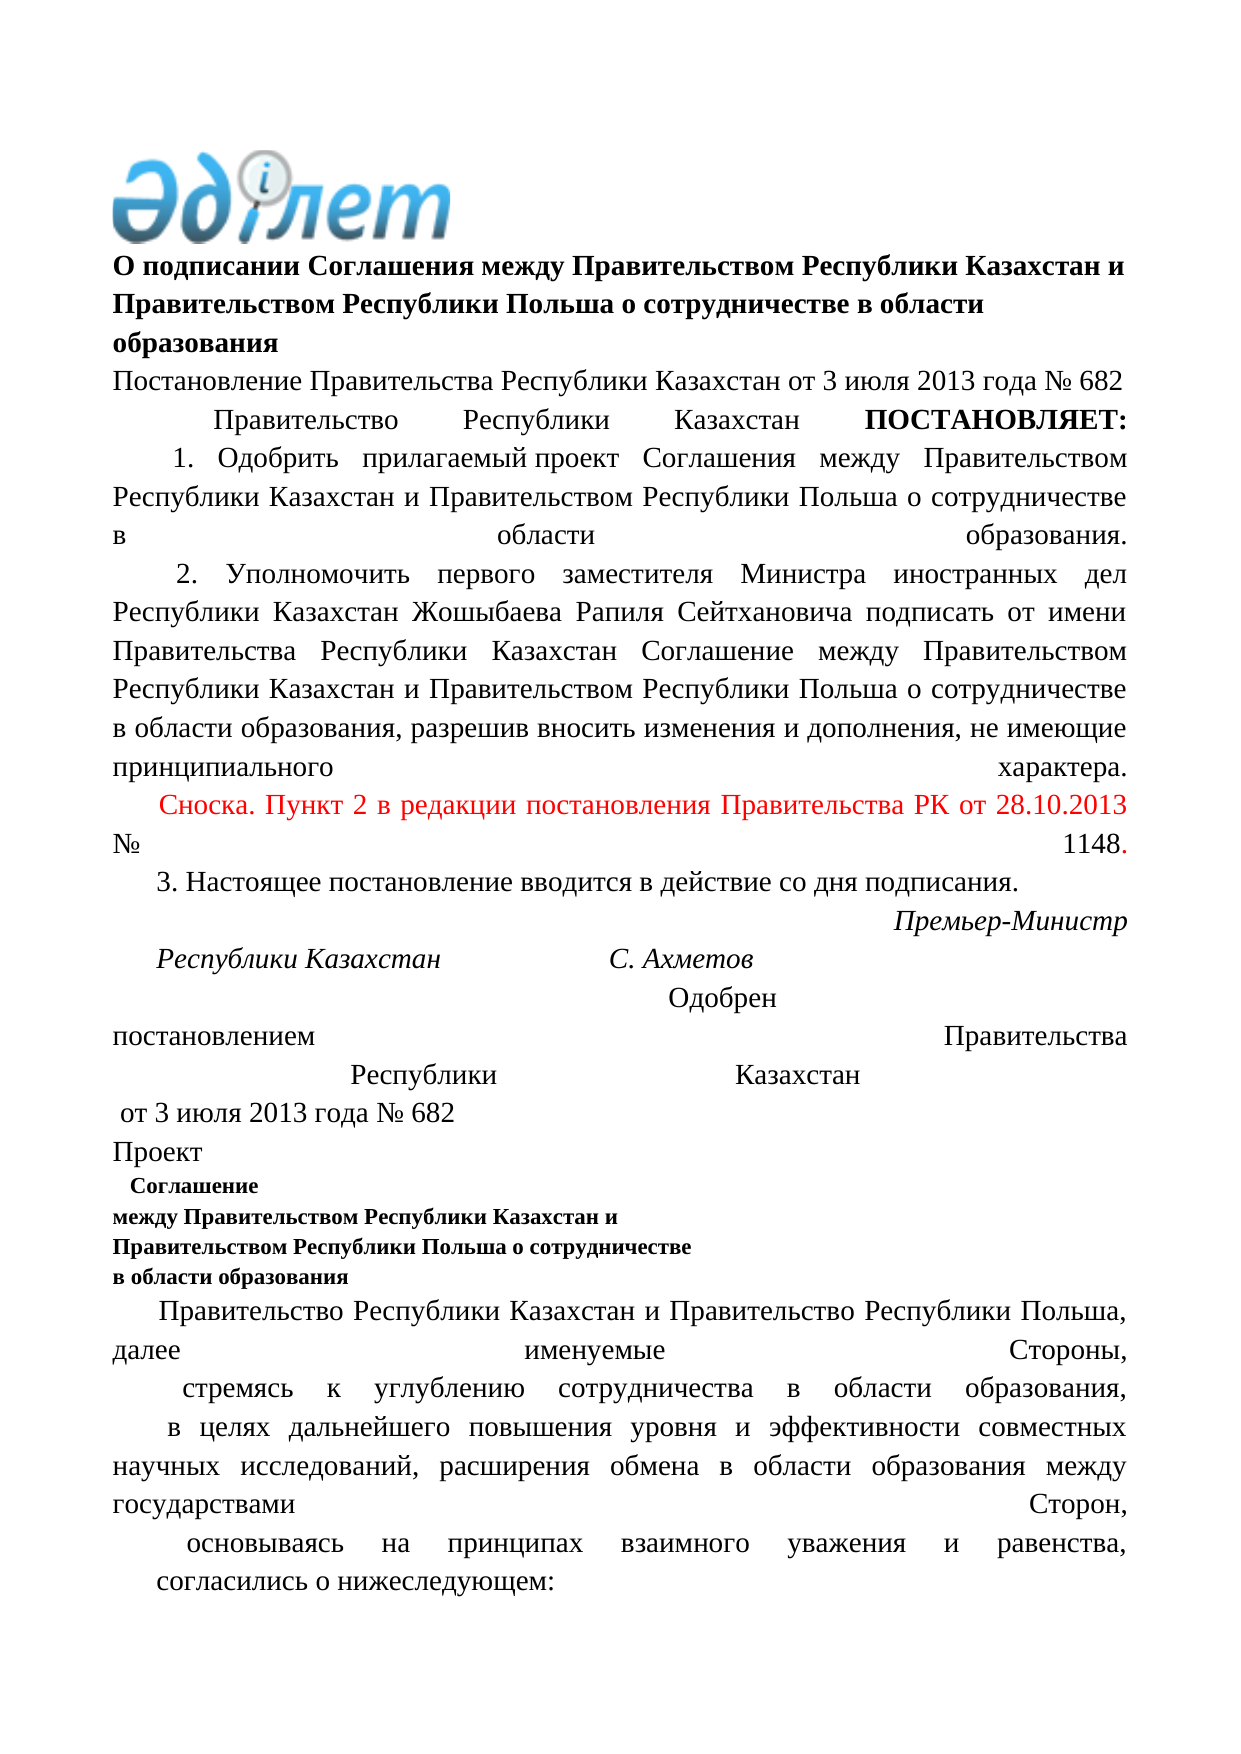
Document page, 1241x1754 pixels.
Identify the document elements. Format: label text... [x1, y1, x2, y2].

text Правительство Республики Казахстан и Правительство Республики Польша, далее именуемые Стороны, стремясь к углублению сотрудничества в области образования, в целях дальнейшего повышения уровня и эффективности совместных научных исследований, расширения обмена в области образования между государствами Сторон, основываясь на принципах взаимного уважения и равенства, согласились о нижеследующем: [112, 1293, 1128, 1597]
picture [112, 150, 451, 244]
text О подписании Соглашения между Правительством Республики Казахстан и Правительством Республики Польша о сотрудничестве в области образования [112, 248, 1128, 358]
text Постановление Правительства Республики Казахстан от 3 июля 2013 года № 682 [112, 363, 1128, 397]
text Проект [112, 1134, 1128, 1168]
text Одобрен постановлением Правительства Республики Казахстан от 3 июля 2013 года № 682 [112, 980, 1128, 1129]
text Премьер-Министр Республики Казахстан С. Ахметов [112, 903, 1128, 975]
text Соглашение между Правительством Республики Казахстан и Правительством Республики Польша о сотрудничестве в области образования [112, 1173, 1128, 1289]
text Правительство Республики Казахстан ПОСТАНОВЛЯЕТ: 1. Одобрить прилагаемый проект Соглашения между Правительством Республики Казахстан и Правительством Республики Польша о сотрудничестве в области образования. 2. Уполномочить первого заместителя Министра иностранных дел Республики Казахстан Жошыбаева Рапиля Сейтхановича подписать от имени Правительства Республики Казахстан Соглашение между Правительством Республики Казахстан и Правительством Республики Польша о сотрудничестве в области образования, разрешив вносить изменения и дополнения, не имеющие принципиального характера. Сноска. Пункт 2 в редакции постановления Правительства РК от 28.10.2013 № 1148. 3. Настоящее постановление вводится в действие со дня подписания. [112, 402, 1128, 898]
